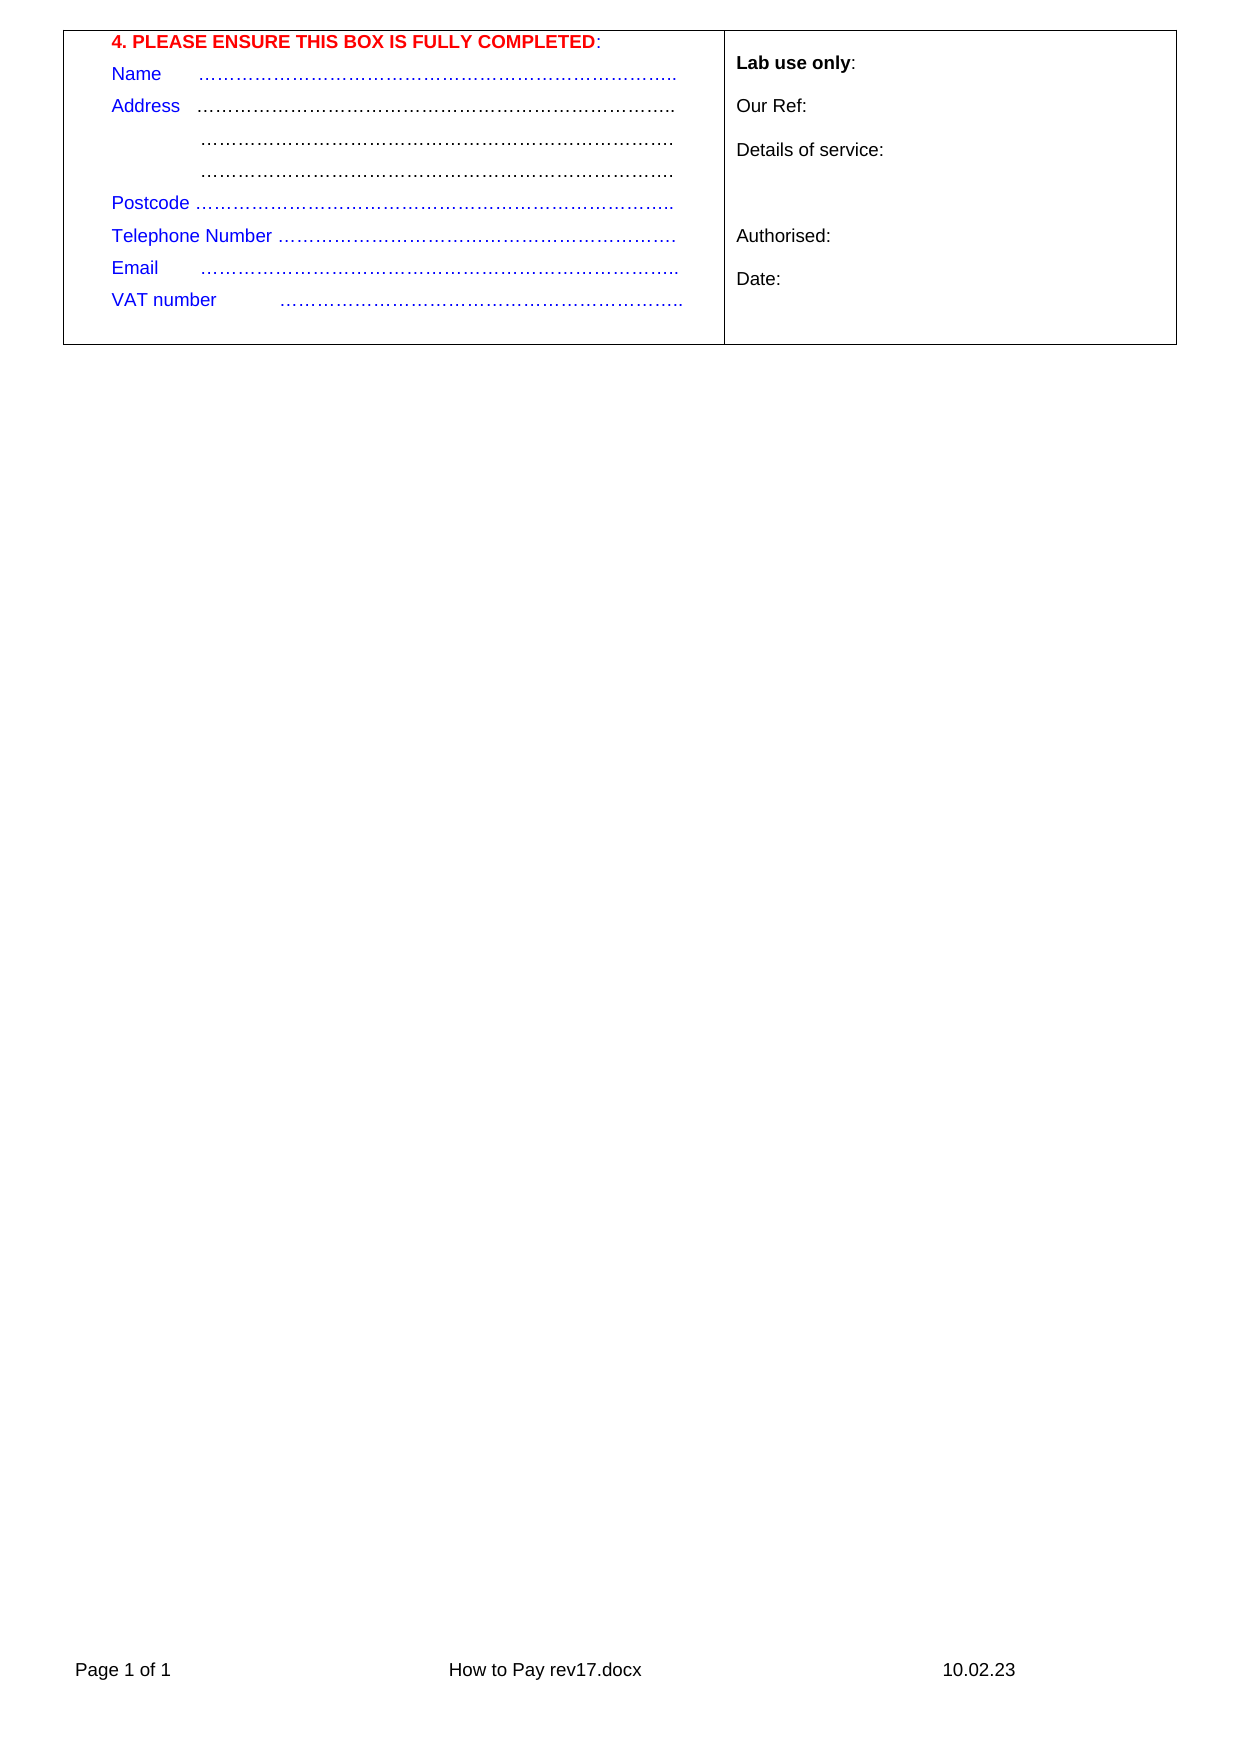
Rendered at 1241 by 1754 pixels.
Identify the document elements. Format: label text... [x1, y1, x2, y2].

table_cell Lab use only: Our Ref: Details of service: Authorised: Date: [725, 31, 1176, 343]
table_cell 4. PLEASE ENSURE THIS BOX IS FULLY COMPLETED: Name ………………………………………………………………….. Address ………………………………………………………………….. …………………………………………………………………. …………………………………………………………………. Postcode ………………………………………………………………….. Telephone Number ………………………………………………………. Email ………………………………………………………………….. VAT number ……………………………………………………….. [64, 31, 724, 343]
